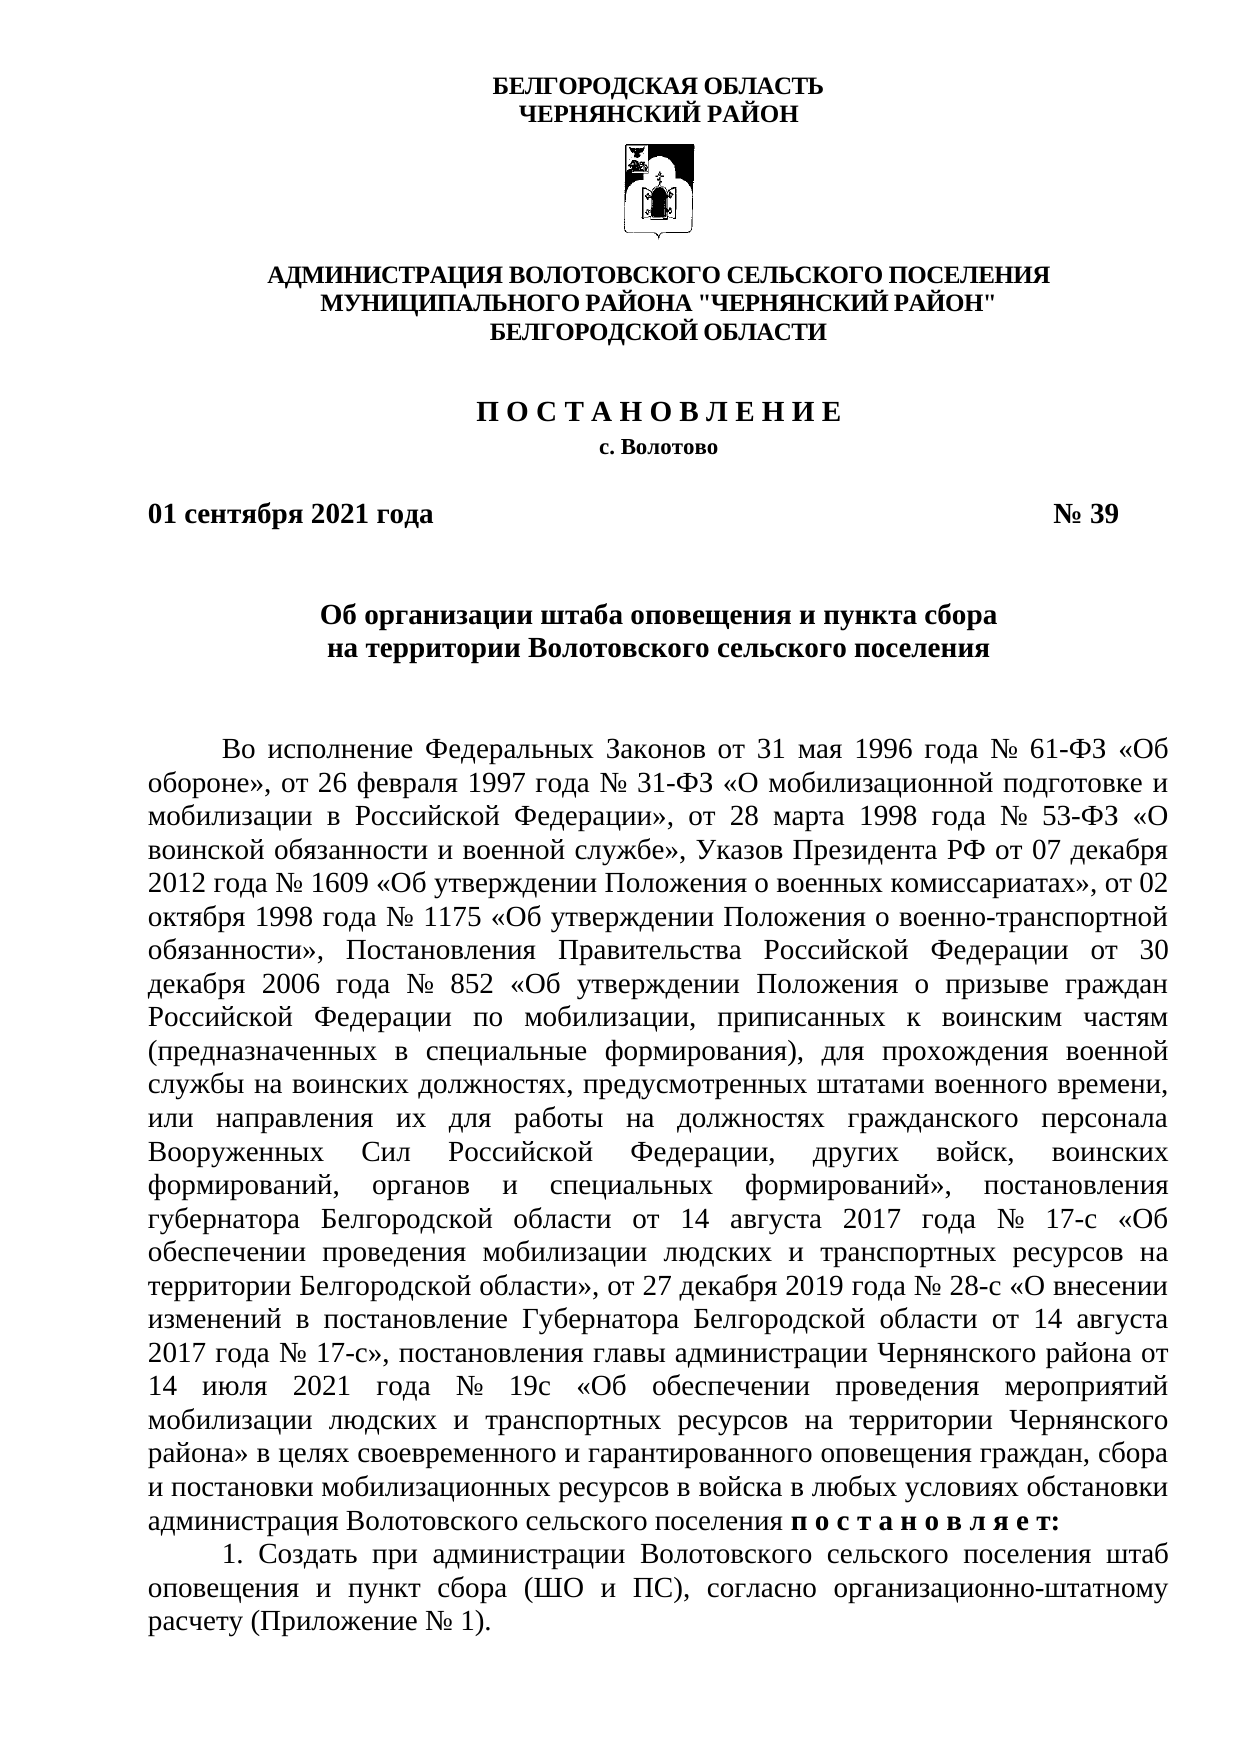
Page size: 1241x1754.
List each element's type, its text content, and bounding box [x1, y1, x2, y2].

text 01 сентября 2021 года № 39 [148, 496, 1169, 530]
text 1. Создать при администрации Волотовского сельского поселения штаб оповещения и пункт сбора (ШО и ПС), согласно организационно-штатному расчету (Приложение № 1). [148, 1536, 1170, 1637]
text ЧЕРНЯНСКИЙ РАЙОН [148, 99, 1169, 128]
text П О С Т А Н О В Л Е Н И Е [148, 394, 1169, 428]
text на территории Волотовского сельского поселения [148, 631, 1169, 664]
text с. Волотово [148, 433, 1169, 459]
text БЕЛГОРОДСКАЯ ОБЛАСТЬ [148, 71, 1169, 99]
text Об организации штаба оповещения и пункта сбора [148, 597, 1169, 631]
text Во исполнение Федеральных Законов от 31 мая 1996 года № 61-ФЗ «Об обороне», от 26 февраля 1997 года № 31-ФЗ «О мобилизационной подготовке и мобилизации в Российской Федерации», от 28 марта 1998 года № 53-ФЗ «О воинской обязанности и военной службе», Указов Президента РФ от 07 декабря 2012 года № 1609 «Об утверждении Положения о военных комиссариатах», от 02 октября 1998 года № 1175 «Об утверждении Положения о военно-транспортной обязанности», Постановления Правительства Российской Федерации от 30 декабря 2006 года № 852 «Об утверждении Положения о призыве граждан Российской Федерации по мобилизации, приписанных к воинским частям (предназначенных в специальные формирования), для прохождения военной службы на воинских должностях, предусмотренных штатами военного времени, или направления их для работы на должностях гражданского персонала Вооруженных Сил Российской Федерации, других войск, воинских формирований, органов и специальных формирований», постановления губернатора Белгородской области от 14 августа 2017 года № 17-с «Об обеспечении проведения мобилизации людских и транспортных ресурсов на территории Белгородской области», от 27 декабря 2019 года № 28-с «О внесении изменений в постановление Губернатора Белгородской области от 14 августа 2017 года № 17-с», постановления главы администрации Чернянского района от 14 июля 2021 года № 19с «Об обеспечении проведения мероприятий мобилизации людских и транспортных ресурсов на территории Чернянского района» в целях своевременного и гарантированного оповещения граждан, сбора и постановки мобилизационных ресурсов в войска в любых условиях обстановки администрация Волотовского сельского поселения п о с т а н о в л я е т: [148, 731, 1169, 1536]
text АДМИНИСТРАЦИЯ ВОЛОТОВСКОГО СЕЛЬСКОГО ПОСЕЛЕНИЯ МУНИЦИПАЛЬНОГО РАЙОНА "ЧЕРНЯНСКИЙ РАЙОН" [148, 260, 1169, 317]
text БЕЛГОРОДСКОЙ ОБЛАСТИ [148, 317, 1169, 346]
